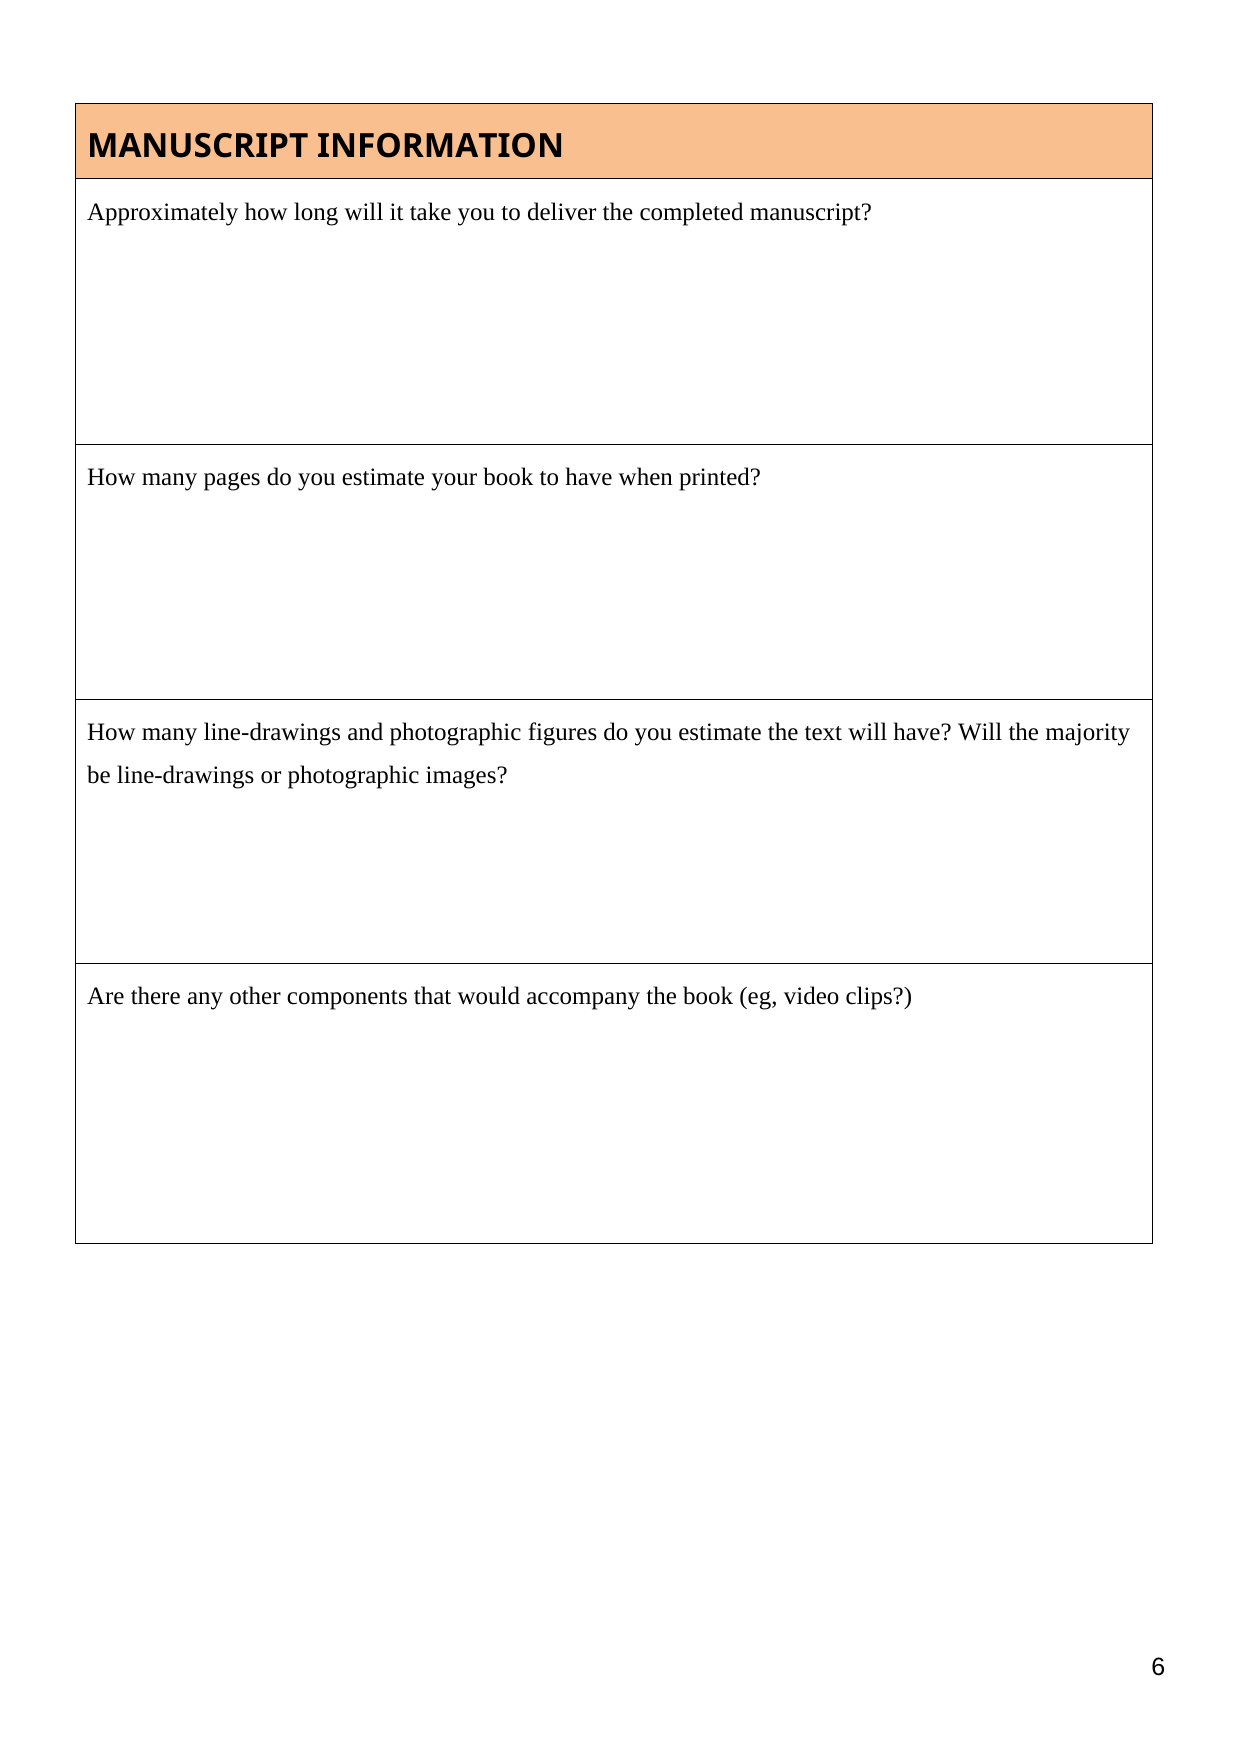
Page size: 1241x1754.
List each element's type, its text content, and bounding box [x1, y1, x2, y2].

table_cell Are there any other components that would accompany the book (eg, video clips?) [76, 964, 1152, 1243]
table_cell How many pages do you estimate your book to have when printed? [76, 445, 1152, 699]
table_cell How many line-drawings and photographic figures do you estimate the text will have? Will the majority be line-drawings or photographic images? [76, 700, 1152, 963]
table_cell Approximately how long will it take you to deliver the completed manuscript? [76, 179, 1152, 443]
table_header MANUSCRIPT INFORMATION [76, 104, 1152, 178]
